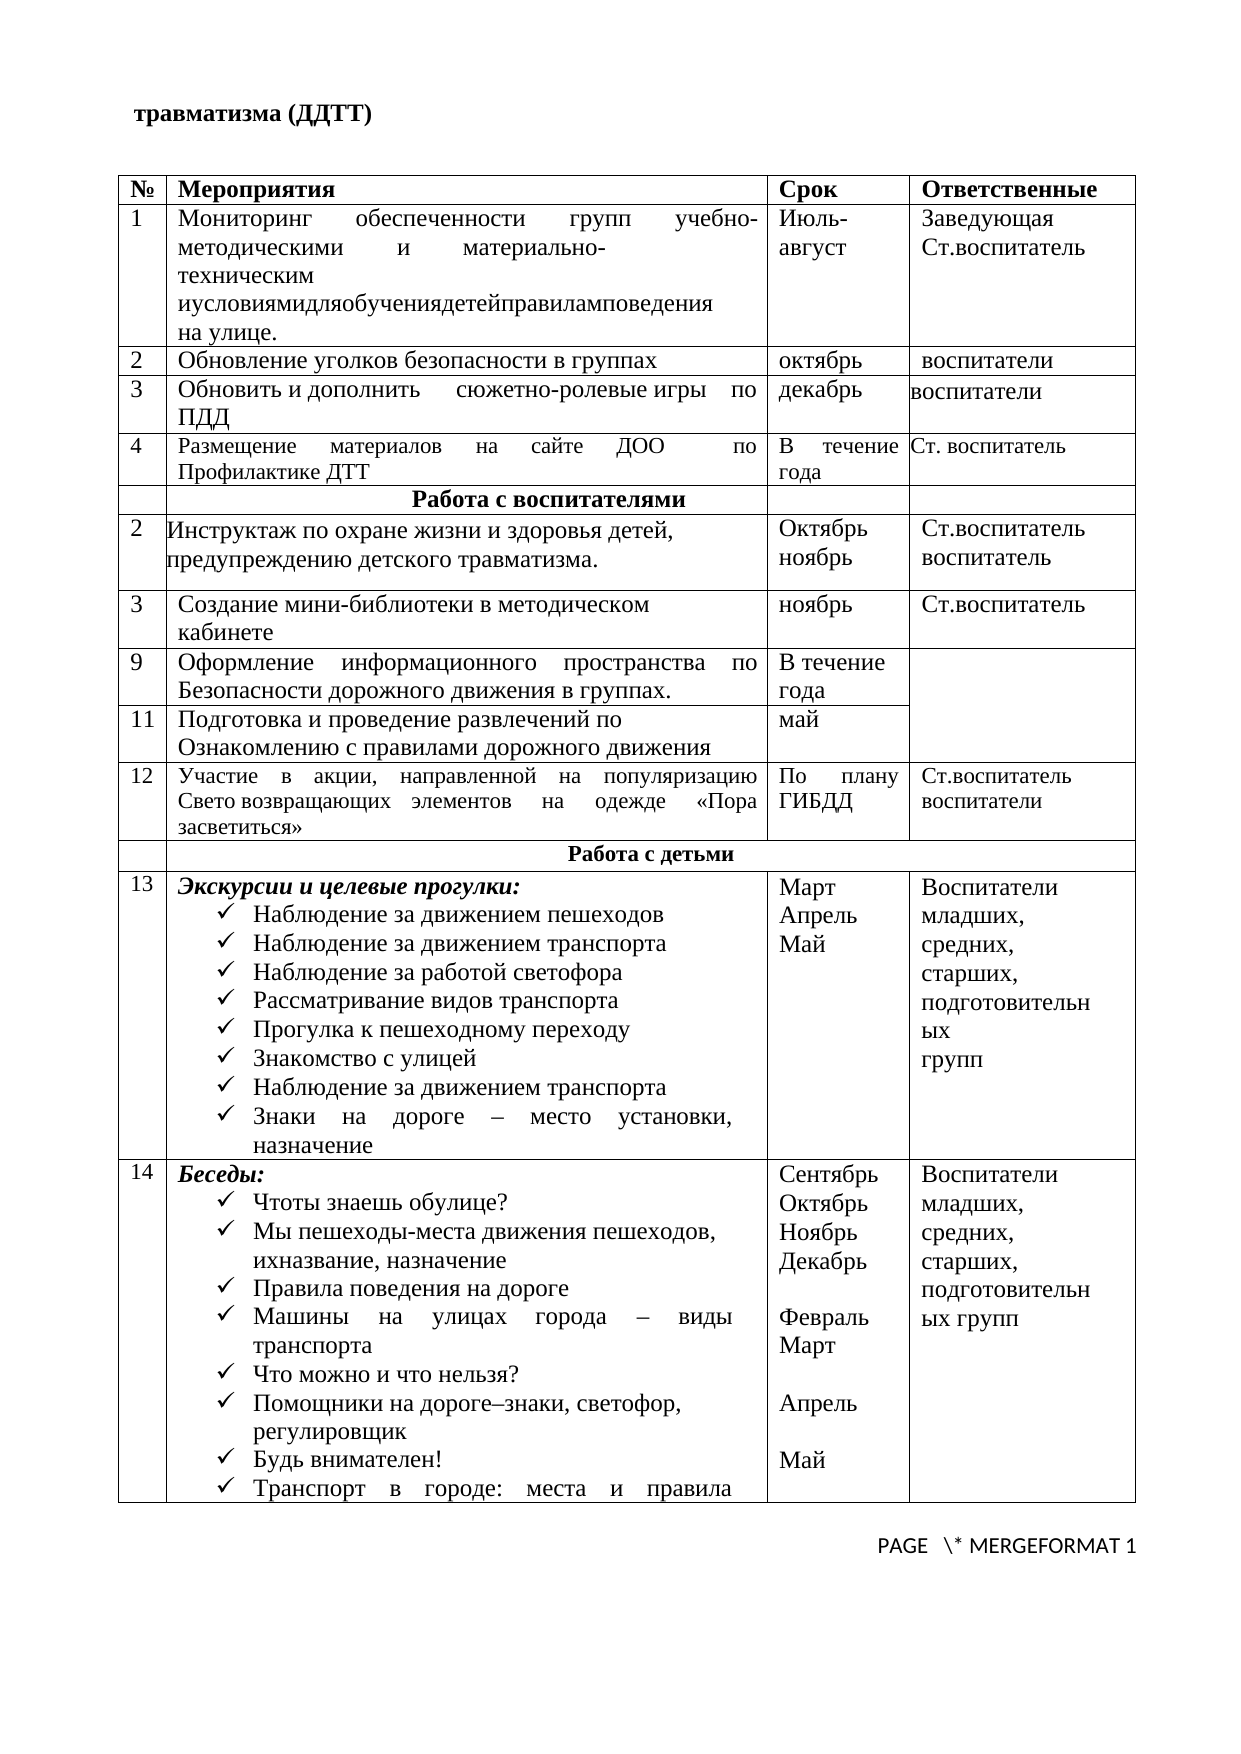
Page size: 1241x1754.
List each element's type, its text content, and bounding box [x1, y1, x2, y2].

table_cell сюжетно-ролевые игры [448, 376, 722, 432]
table_cell 1 [119, 205, 166, 346]
table_cell Октябрь ноябрь [768, 515, 909, 590]
table_cell Март Апрель Май [768, 872, 909, 1158]
table_cell По плану ГИБДД [768, 763, 909, 840]
table_cell Мониторинг обеспеченности групп учебно- методическими и материально-техническимиусловиямидляобучениядетейправиламповедения на улице. [167, 205, 767, 346]
table_cell В течение года [768, 649, 909, 705]
table_cell 2 [119, 347, 166, 375]
table_cell Воспитатели младших, средних, старших, подготовительных групп [910, 872, 1135, 1158]
table_cell [119, 841, 166, 871]
table_cell Июль- август [768, 205, 909, 346]
table_cell декабрь [768, 376, 909, 432]
table_cell [910, 649, 1135, 762]
table_cell ДОО [599, 434, 722, 485]
table_cell Участие в акции, направленной на популяризацию Свето возвращающих элементов на одежде «Пора засветиться» [167, 763, 767, 840]
table_cell Работа с детьми [167, 841, 1135, 871]
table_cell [910, 1160, 1135, 1502]
table_cell октябрь [768, 347, 909, 375]
table_cell Размещение материалов Профилактике ДТТ [167, 434, 448, 485]
table_cell [1089, 434, 1135, 485]
table_header Ответственные [910, 176, 1135, 204]
table_cell на [448, 434, 513, 485]
table_cell Обновить и дополнить ПДД [167, 376, 448, 432]
table_cell В течение года [768, 434, 909, 485]
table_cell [167, 1160, 767, 1502]
table_cell [910, 486, 1135, 514]
table_cell [768, 486, 909, 514]
table_cell 13 [119, 872, 166, 1158]
table_cell Оформление информационного пространства по Безопасности дорожного движения в группах. [167, 649, 767, 705]
table_cell 3 [119, 591, 166, 647]
table_cell 12 [119, 763, 166, 840]
table_header № [119, 176, 166, 204]
table_cell Экскурсии и целевые прогулки: Наблюдение за движением пешеходов Наблюдение за движением транспорта Наблюдение за работой светофора Рассматривание видов транспорта Прогулка к пешеходному переходу Знакомство с улицей Наблюдение за движением транспорта Знаки на дороге – место установки, назначение [167, 872, 767, 1158]
table_header Мероприятия [167, 176, 767, 204]
table_cell Ст.воспитатель [910, 591, 1135, 647]
table_cell 11 [119, 706, 166, 762]
table_cell воспитатели [910, 376, 1135, 432]
table_cell Ст. воспитатель [910, 434, 1088, 485]
table_cell [119, 486, 166, 514]
table_cell сайте [513, 434, 598, 485]
table_cell Создание мини-библиотеки в методическом кабинете [167, 591, 767, 647]
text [133, 98, 1032, 127]
table_header Срок [768, 176, 909, 204]
table_cell Заведующая Ст.воспитатель [910, 205, 1135, 346]
table_cell по [722, 434, 767, 485]
table_cell 3 [119, 376, 166, 432]
table_cell ноябрь [768, 591, 909, 647]
table_cell Ст.воспитатель воспитатель [910, 515, 1135, 590]
table_cell 2 [119, 515, 166, 590]
table_cell 4 [119, 434, 166, 485]
table_cell 9 [119, 649, 166, 705]
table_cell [768, 1160, 909, 1502]
table_cell 14 [119, 1160, 166, 1502]
table_cell май [768, 706, 909, 762]
table_cell Обновление уголков безопасности в группах [167, 347, 767, 375]
table_cell Работа с воспитателями [167, 486, 767, 514]
table_cell воспитатели [910, 347, 1135, 375]
table_cell Ст.воспитатель воспитатели [910, 763, 1135, 840]
table_cell Подготовка и проведение развлечений по Ознакомлению с правилами дорожного движения [167, 706, 767, 762]
table_cell по [722, 376, 767, 432]
table_cell Инструктаж по охране жизни и здоровья детей, предупреждению детского травматизма. [167, 515, 767, 590]
